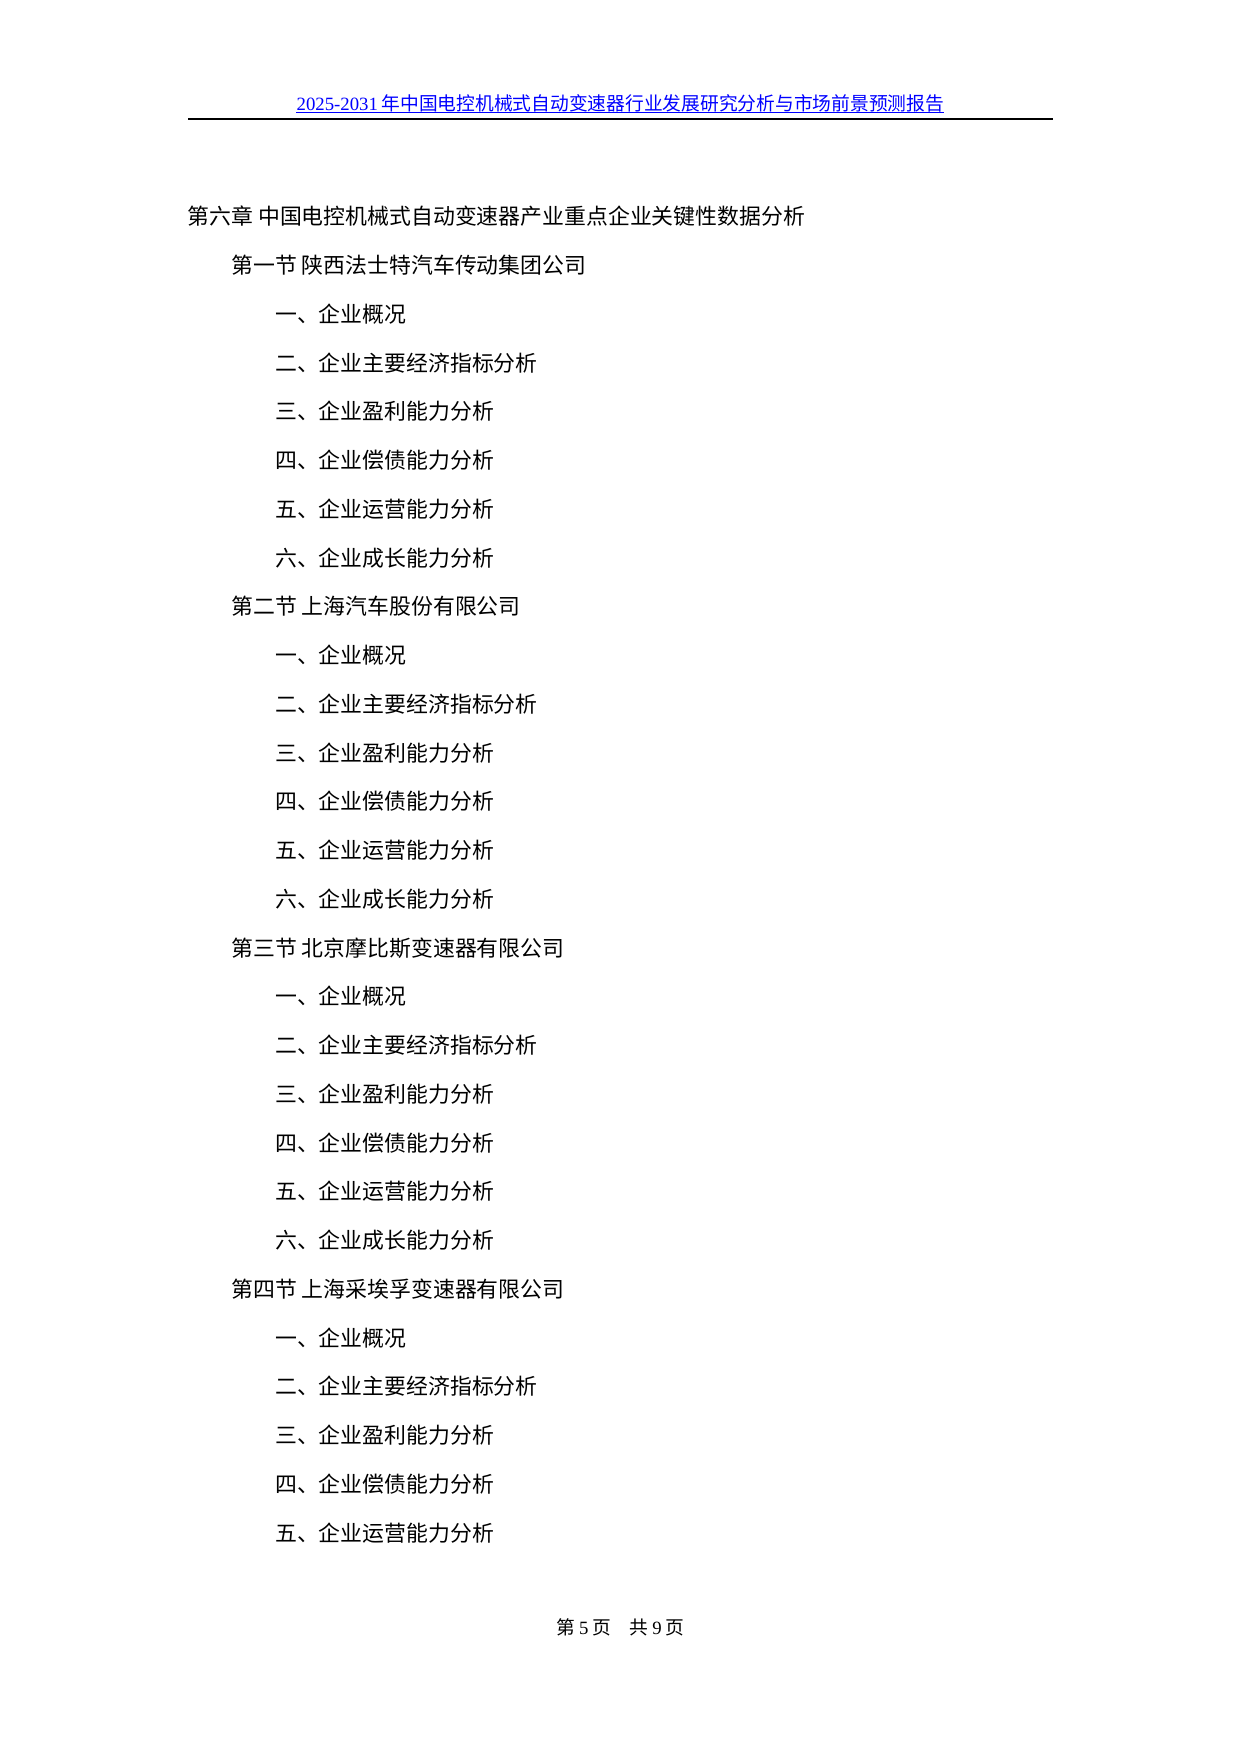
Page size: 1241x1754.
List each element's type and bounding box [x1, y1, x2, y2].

text [187, 150, 1053, 1548]
